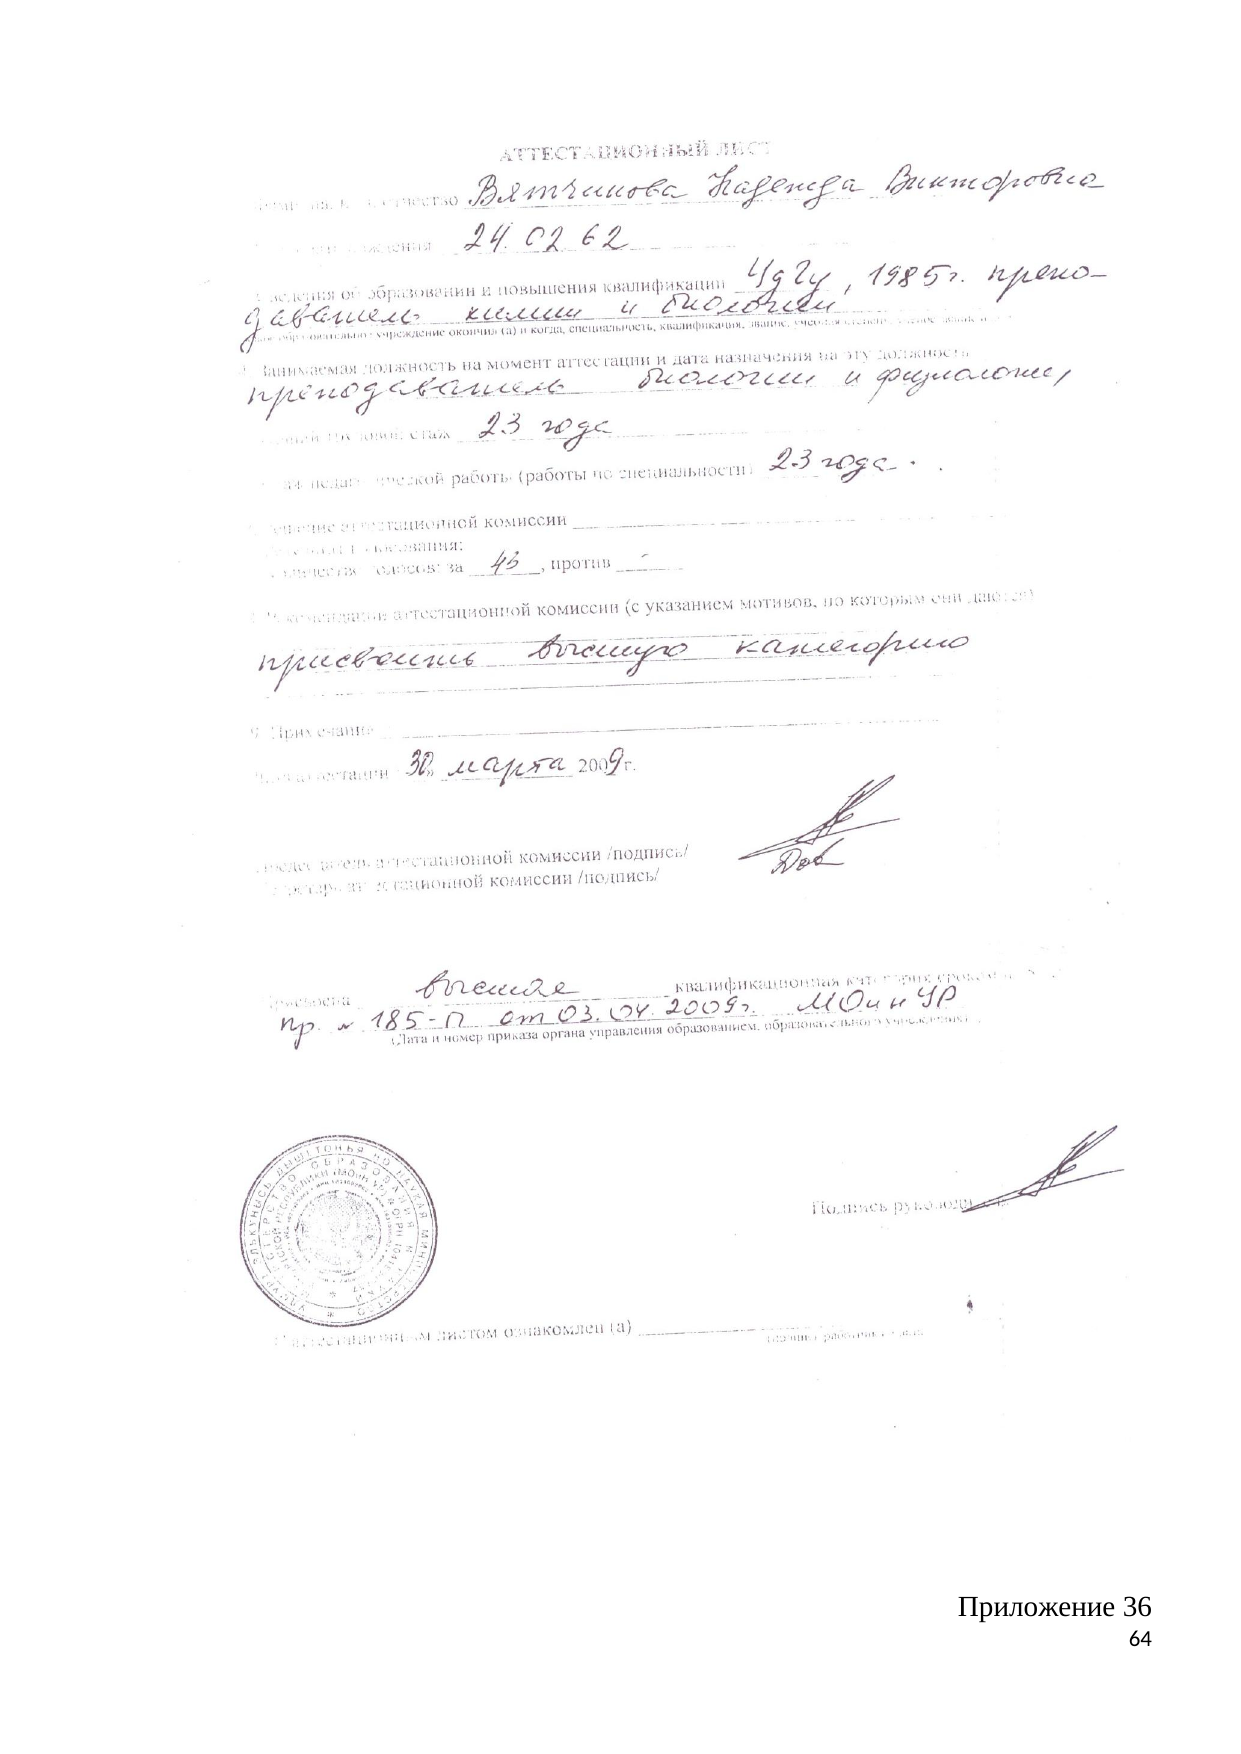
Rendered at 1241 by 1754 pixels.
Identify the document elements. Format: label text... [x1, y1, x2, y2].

picture [177, 118, 1152, 1446]
text Приложение 36 [103, 1589, 1152, 1623]
